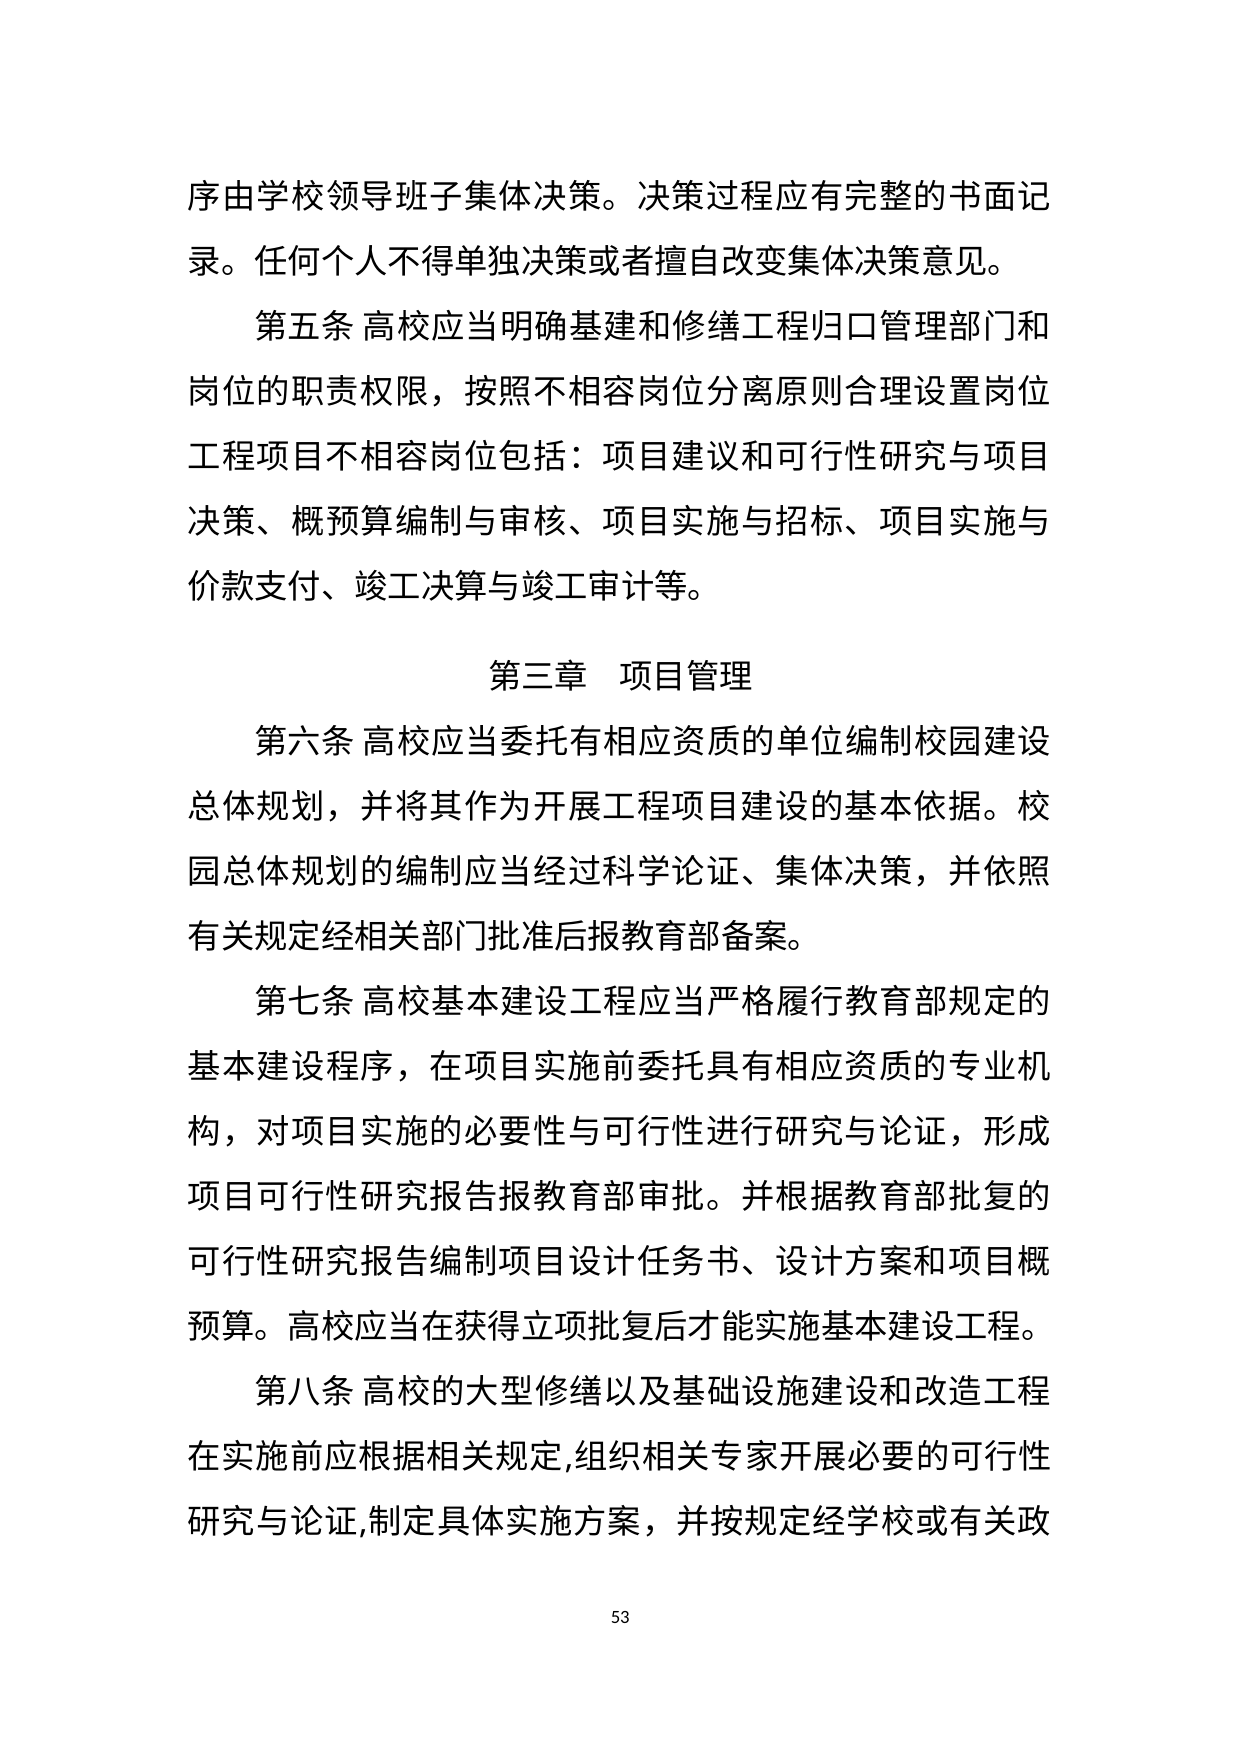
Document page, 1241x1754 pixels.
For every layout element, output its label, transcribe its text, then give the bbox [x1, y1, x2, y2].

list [187, 1357, 1053, 1552]
list 高校基本建设工程应当严格履行教育部规定的基本建设程序，在项目实施前委托具有相应资质的专业机构，对项目实施的必要性与可行性进行研究与论证，形成项目可行性研究报告报教育部审批。并根据教育部批复的可行性研究报告编制项目设计任务书、设计方案和项目概预算。高校应当在获得立项批复后才能实施基本建设工程。 [187, 967, 1053, 1357]
subtitle 项目管理 [187, 642, 1053, 707]
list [187, 162, 1053, 292]
list 高校应当明确基建和修缮工程归口管理部门和岗位的职责权限，按照不相容岗位分离原则合理设置岗位。工程项目不相容岗位包括：项目建议和可行性研究与项目决策、概预算编制与审核、项目实施与招标、项目实施与价款支付、竣工决算与竣工审计等。 [187, 292, 1053, 617]
list 高校应当委托有相应资质的单位编制校园建设总体规划，并将其作为开展工程项目建设的基本依据。校园总体规划的编制应当经过科学论证、集体决策，并依照有关规定经相关部门批准后报教育部备案。 [187, 707, 1053, 967]
